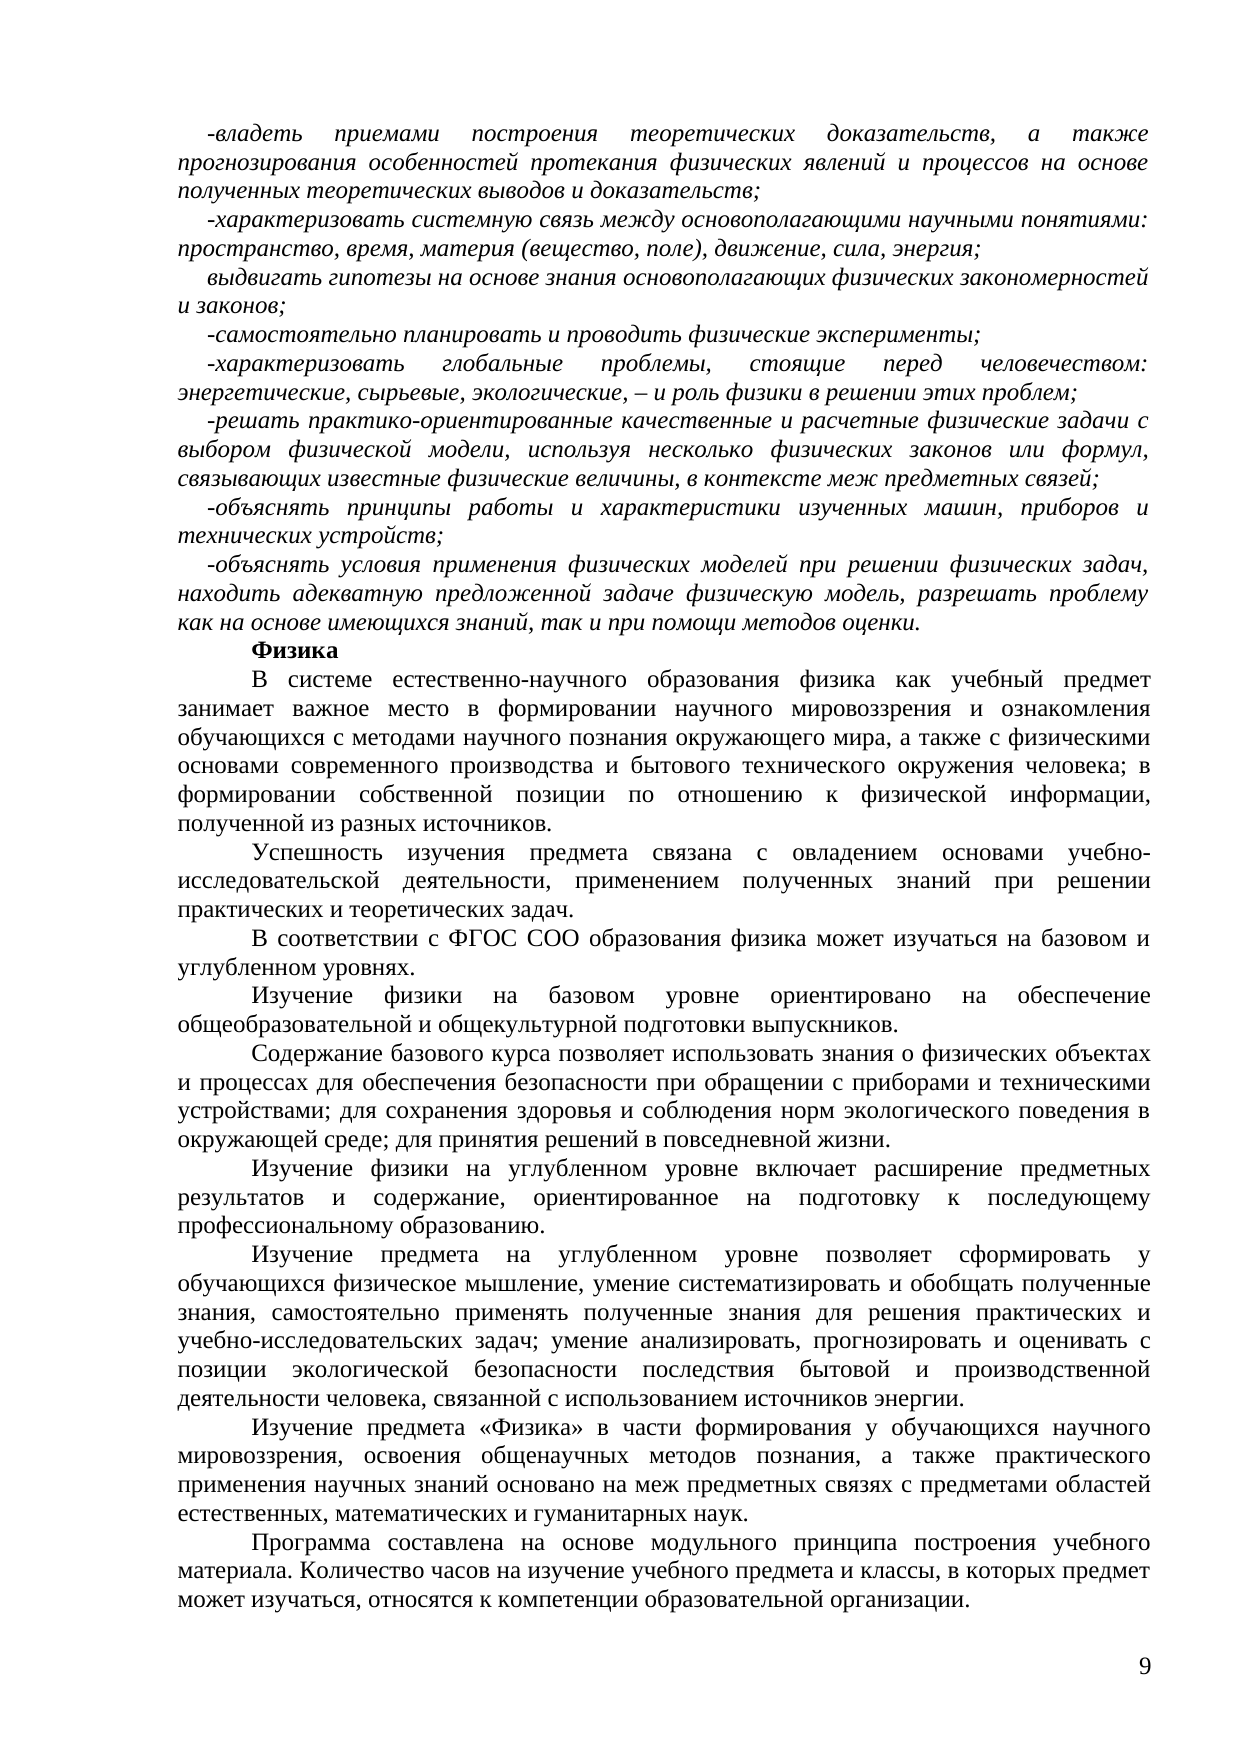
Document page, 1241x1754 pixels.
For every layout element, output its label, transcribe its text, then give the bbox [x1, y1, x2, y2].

text В системе естественно-научного образования физика как учебный предмет занимает важное место в формировании научного мировоззрения и ознакомления обучающихся с методами научного познания окружающего мира, а также с физическими основами современного производства и бытового технического окружения человека; в формировании собственной позиции по отношению к физической информации, полученной из разных источников. [177, 664, 1152, 837]
text -самостоятельно планировать и проводить физические эксперименты; [177, 319, 1152, 348]
text -решать практико-ориентированные качественные и расчетные физические задачи с выбором физической модели, используя несколько физических законов или формул, связывающих известные физические величины, в контексте меж предметных связей; [177, 406, 1152, 492]
text -объяснять условия применения физических моделей при решении физических задач, находить адекватную предложенной задаче физическую модель, разрешать проблему как на основе имеющихся знаний, так и при помощи методов оценки. [177, 549, 1152, 636]
text Изучение предмета «Физика» в части формирования у обучающихся научного мировоззрения, освоения общенаучных методов познания, а также практического применения научных знаний основано на меж предметных связях с предметами областей естественных, математических и гуманитарных наук. [177, 1412, 1152, 1527]
text Содержание базового курса позволяет использовать знания о физических объектах и процессах для обеспечения безопасности при обращении с приборами и техническими устройствами; для сохранения здоровья и соблюдения норм экологического поведения в окружающей среде; для принятия решений в повседневной жизни. [177, 1038, 1152, 1153]
text Физика [177, 636, 1152, 664]
text Программа составлена на основе модульного принципа построения учебного материала. Количество часов на изучение учебного предмета и классы, в которых предмет может изучаться, относятся к компетенции образовательной организации. [177, 1527, 1152, 1613]
text выдвигать гипотезы на основе знания основополагающих физических закономерностей и законов; [177, 262, 1152, 319]
text Изучение физики на углубленном уровне включает расширение предметных результатов и содержание, ориентированное на подготовку к последующему профессиональному образованию. [177, 1153, 1152, 1239]
text Изучение физики на базовом уровне ориентировано на обеспечение общеобразовательной и общекультурной подготовки выпускников. [177, 981, 1152, 1038]
text В соответствии с ФГОС СОО образования физика может изучаться на базовом и углубленном уровнях. [177, 923, 1152, 981]
text -характеризовать системную связь между основополагающими научными понятиями: пространство, время, материя (вещество, поле), движение, сила, энергия; [177, 204, 1152, 262]
text Успешность изучения предмета связана с овладением основами учебно-исследовательской деятельности, применением полученных знаний при решении практических и теоретических задач. [177, 837, 1152, 923]
text -владеть приемами построения теоретических доказательств, а также прогнозирования особенностей протекания физических явлений и процессов на основе полученных теоретических выводов и доказательств; [177, 118, 1152, 204]
text -объяснять принципы работы и характеристики изученных машин, приборов и технических устройств; [177, 492, 1152, 549]
text Изучение предмета на углубленном уровне позволяет сформировать у обучающихся физическое мышление, умение систематизировать и обобщать полученные знания, самостоятельно применять полученные знания для решения практических и учебно-исследовательских задач; умение анализировать, прогнозировать и оценивать с позиции экологической безопасности последствия бытовой и производственной деятельности человека, связанной с использованием источников энергии. [177, 1239, 1152, 1412]
text -характеризовать глобальные проблемы, стоящие перед человечеством: энергетические, сырьевые, экологические, – и роль физики в решении этих проблем; [177, 348, 1152, 406]
